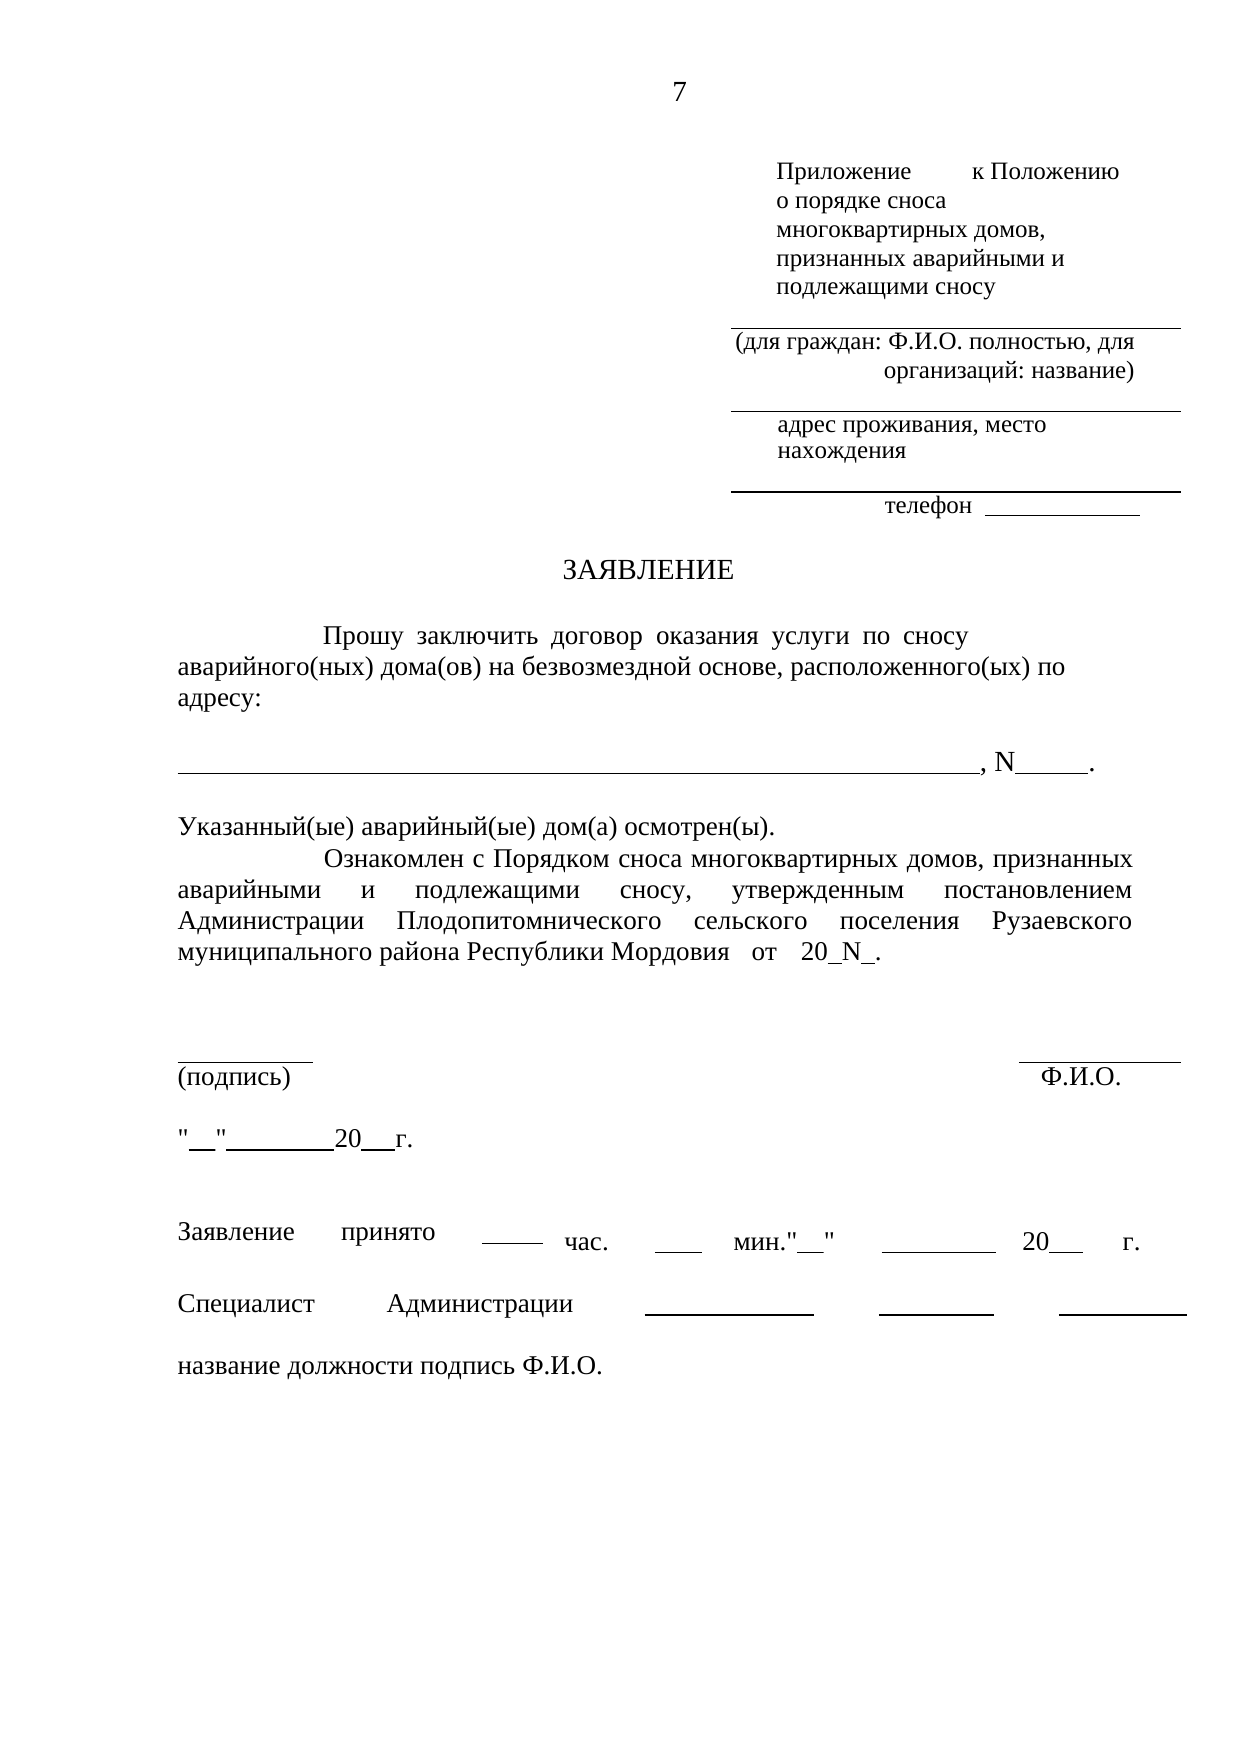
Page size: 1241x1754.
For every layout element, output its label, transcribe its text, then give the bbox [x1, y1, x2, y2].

text Указанный(ые) аварийный(ые) дом(а) осмотрен(ы). [177, 811, 1151, 842]
text 20 г. [1022, 1225, 1151, 1256]
text " " 20 г. [177, 1122, 1151, 1153]
text Заявление принято [177, 1216, 528, 1247]
text Приложение к Положению о порядке сноса многоквартирных домов, признанных аварийными и подлежащими сносу [776, 156, 1134, 300]
text Ознакомлен с Порядком сноса многоквартирных домов, признанных аварийными и подлежащими сносу, утвержденным постановлением Администрации Плодопитомнического сельского поселения Рузаевского муниципального района Республики Мордовия от 20 N . [177, 842, 1133, 967]
text телефон [167, 487, 1140, 518]
text Специалист Администрации [177, 1287, 1151, 1318]
text адрес проживания, место нахождения [777, 407, 1151, 464]
text мин." " [733, 1225, 986, 1256]
text ЗАЯВЛЕНИЕ [355, 552, 941, 586]
text (подпись) Ф.И.О. [177, 1057, 1151, 1091]
text (для граждан: Ф.И.О. полностью, для [167, 324, 1134, 355]
text , N . [177, 744, 1151, 777]
text час. [564, 1225, 697, 1256]
text Прошу заключить договор оказания услуги по сносу аварийного(ных) дома(ов) на безвозмездной основе, расположенного(ых) по адресу: [177, 619, 1151, 713]
text название должности подпись Ф.И.О. [177, 1349, 1151, 1381]
text организаций: название) [167, 355, 1134, 383]
